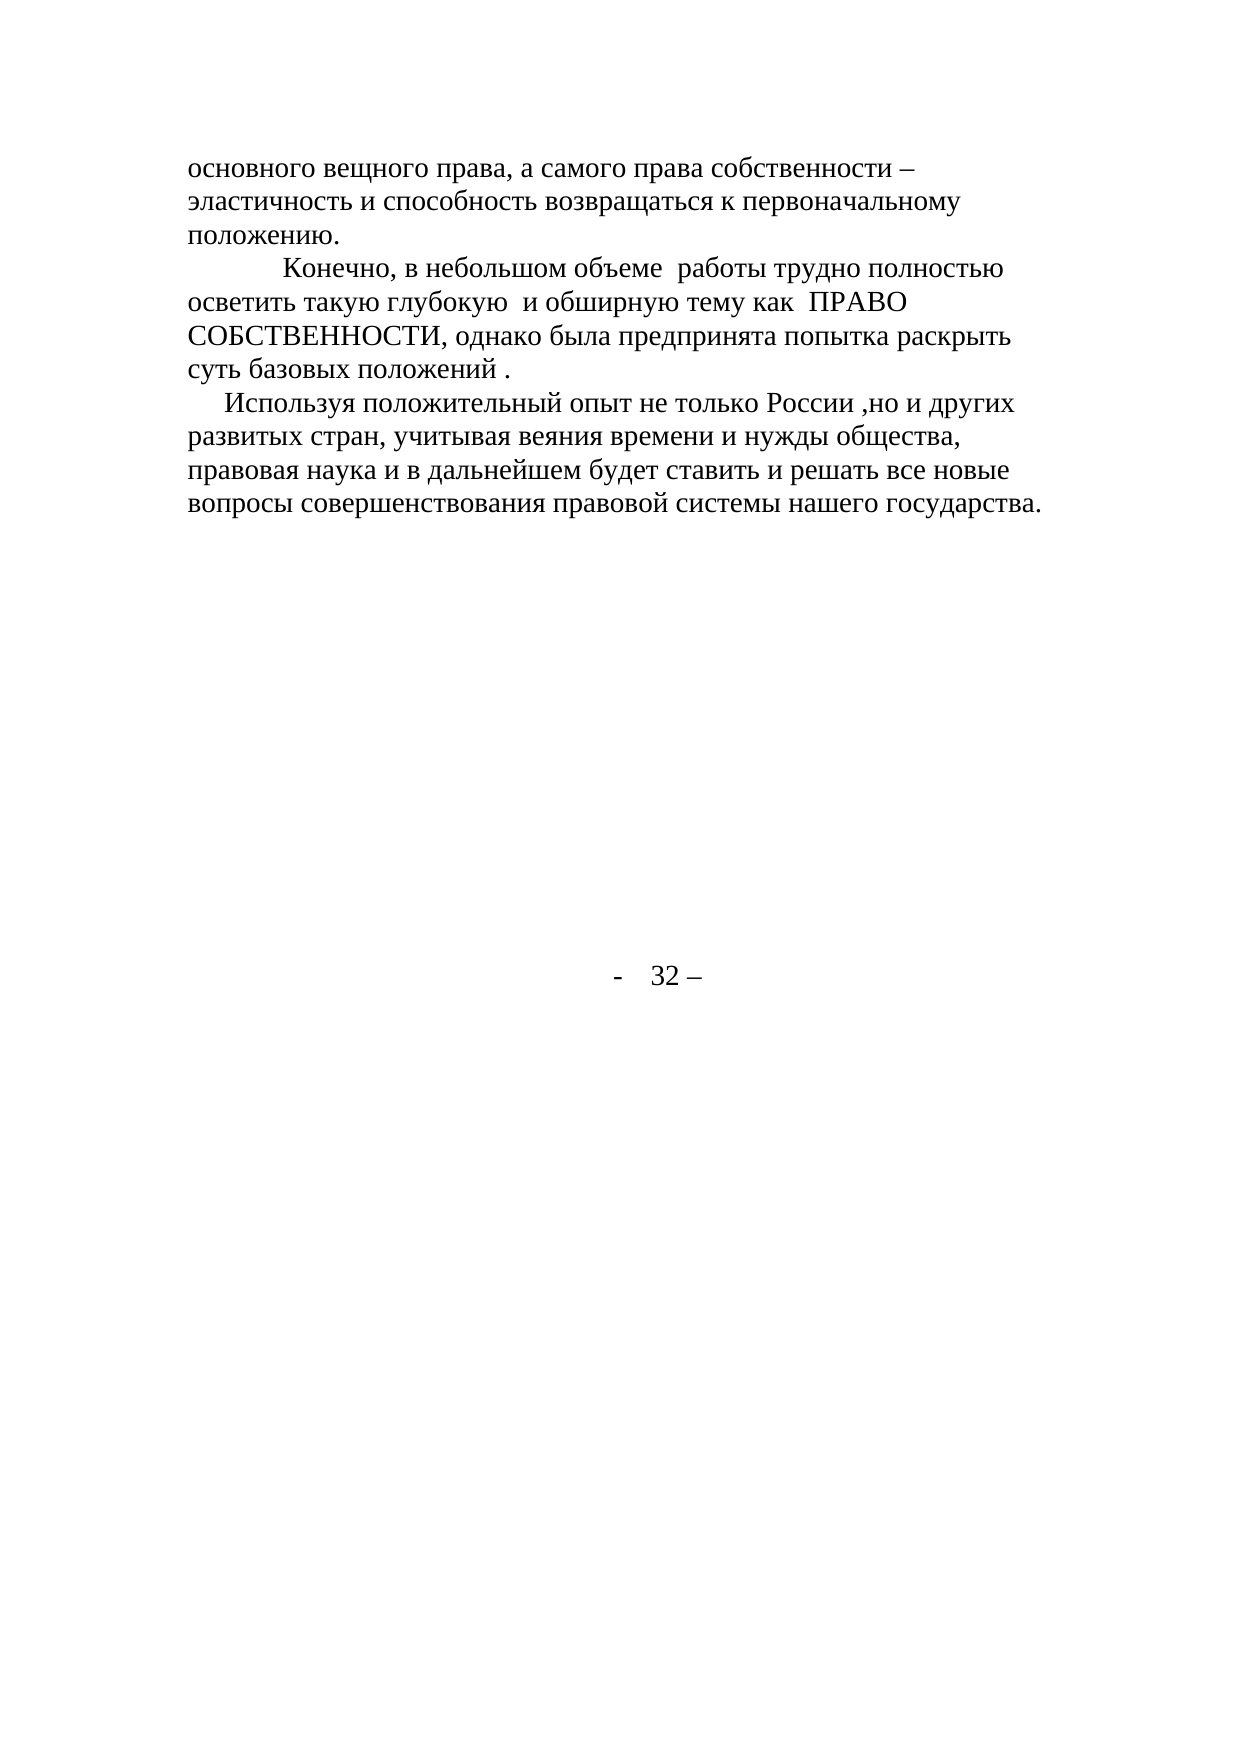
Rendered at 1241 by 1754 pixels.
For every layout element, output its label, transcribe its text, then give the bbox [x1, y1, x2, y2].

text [187, 150, 1053, 251]
list 32 – [261, 958, 1053, 992]
text Используя положительный опыт не только России ,но и других развитых стран, учитывая веяния времени и нужды общества, правовая наука и в дальнейшем будет ставить и решать все новые вопросы совершенствования правовой системы нашего государства. [187, 385, 1053, 519]
text Конечно, в небольшом объеме работы трудно полностью осветить такую глубокую и обширную тему как ПРАВО СОБСТВЕННОСТИ, однако была предпринята попытка раскрыть суть базовых положений . [187, 251, 1053, 385]
